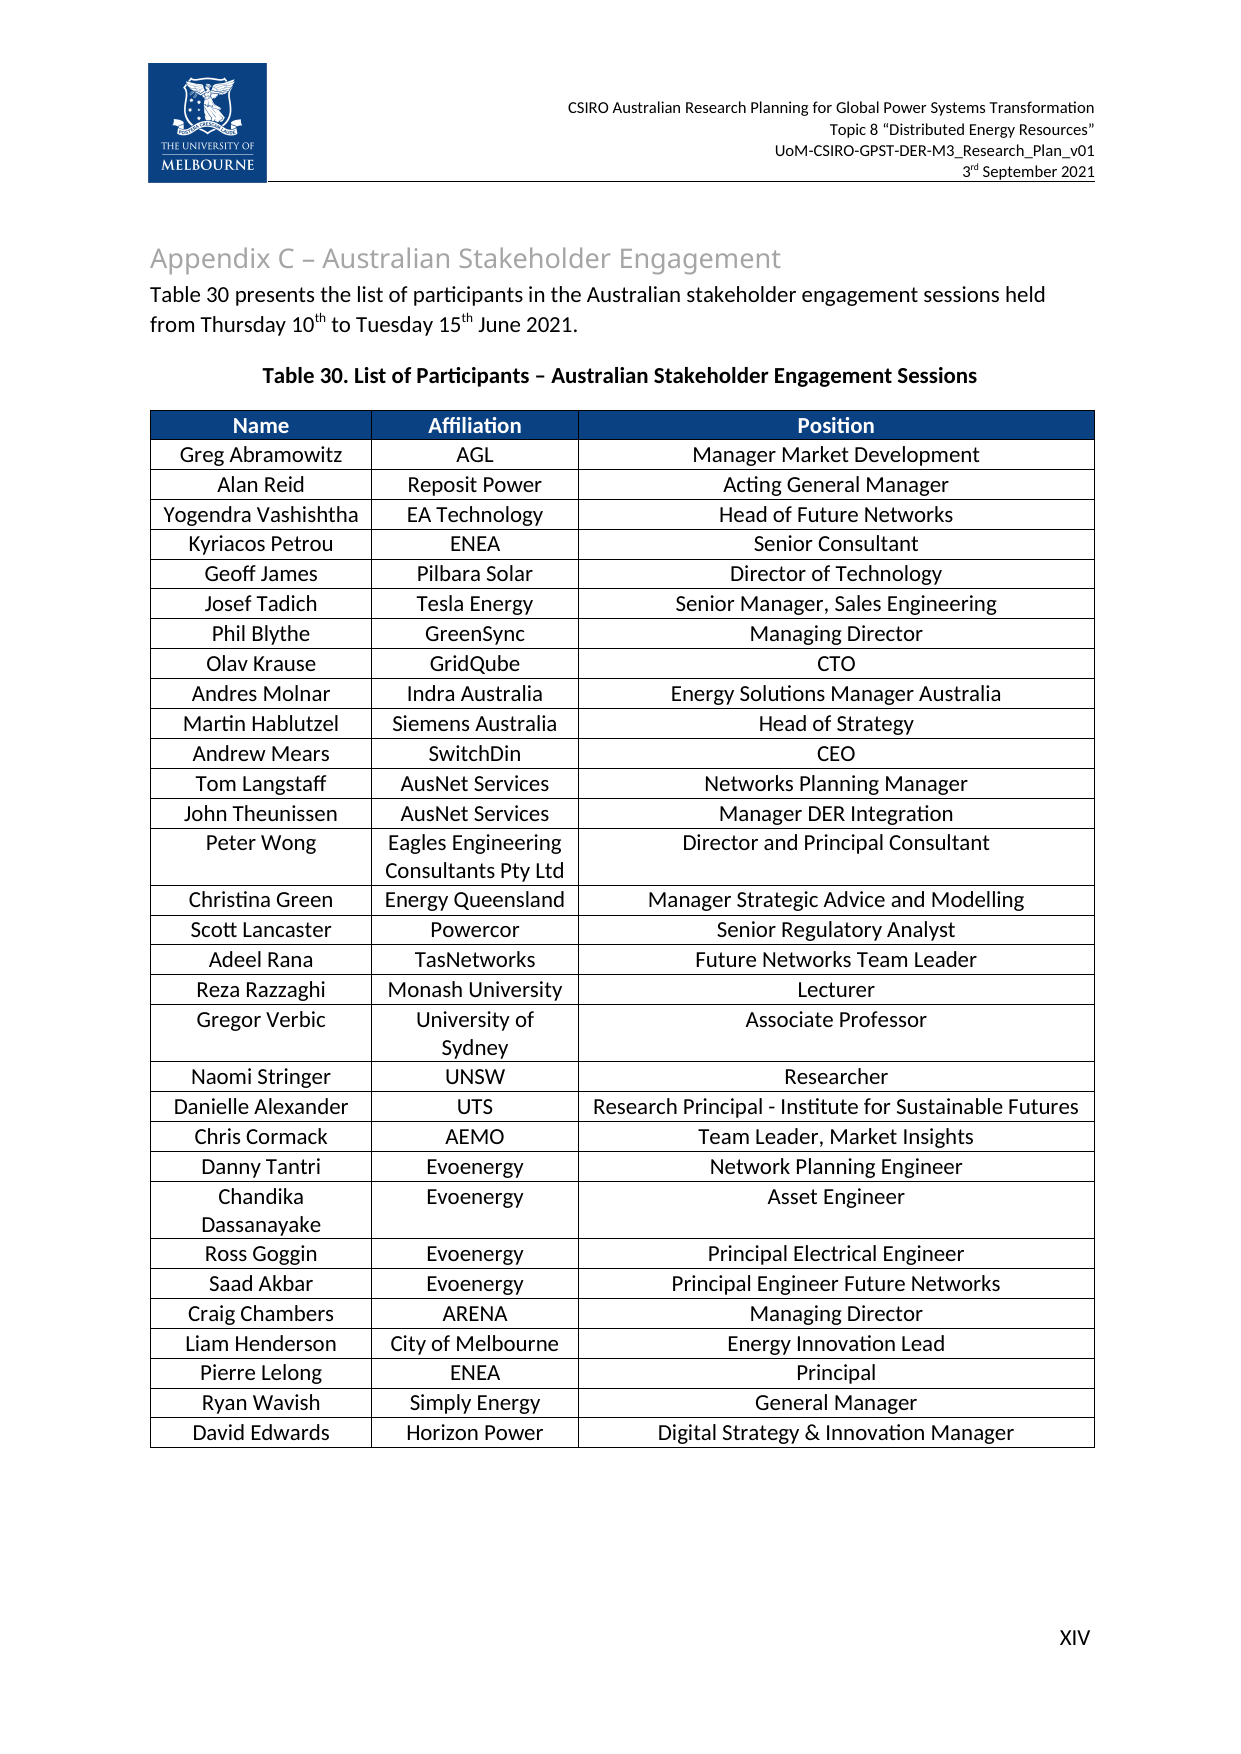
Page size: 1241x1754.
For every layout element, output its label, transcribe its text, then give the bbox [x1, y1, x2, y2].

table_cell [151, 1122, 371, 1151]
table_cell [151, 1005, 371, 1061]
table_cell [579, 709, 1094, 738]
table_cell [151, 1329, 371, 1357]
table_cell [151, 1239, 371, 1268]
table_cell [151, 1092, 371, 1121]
table_cell Kyriacos Petrou [151, 530, 371, 558]
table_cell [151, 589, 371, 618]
table_cell Pilbara Solar [372, 560, 578, 588]
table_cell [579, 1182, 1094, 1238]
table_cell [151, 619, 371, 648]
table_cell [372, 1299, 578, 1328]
text Table 30. List of Participants – Australian Stakeholder Engagement Sessions [150, 361, 1090, 389]
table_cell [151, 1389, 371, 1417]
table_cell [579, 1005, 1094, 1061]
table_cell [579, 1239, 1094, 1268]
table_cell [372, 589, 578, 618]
table_cell Reposit Power [372, 470, 578, 499]
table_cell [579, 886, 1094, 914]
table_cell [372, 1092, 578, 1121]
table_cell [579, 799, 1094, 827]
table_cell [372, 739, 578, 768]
table_cell EA Technology [372, 500, 578, 528]
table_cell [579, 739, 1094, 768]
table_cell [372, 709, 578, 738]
table_header Position [579, 411, 1094, 439]
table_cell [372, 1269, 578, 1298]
table_cell AGL [372, 440, 578, 469]
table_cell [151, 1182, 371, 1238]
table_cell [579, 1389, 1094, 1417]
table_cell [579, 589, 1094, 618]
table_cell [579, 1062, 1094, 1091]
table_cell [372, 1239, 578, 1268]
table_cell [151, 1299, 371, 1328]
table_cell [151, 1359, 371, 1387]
table_cell Geoff James [151, 560, 371, 588]
table_cell Alan Reid [151, 470, 371, 499]
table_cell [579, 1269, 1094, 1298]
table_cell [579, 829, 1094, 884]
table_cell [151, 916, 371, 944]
table_header Affiliation [372, 411, 578, 439]
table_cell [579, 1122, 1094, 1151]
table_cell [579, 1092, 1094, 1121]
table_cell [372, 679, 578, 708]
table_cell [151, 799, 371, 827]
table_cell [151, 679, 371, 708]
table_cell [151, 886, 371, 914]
table_cell Yogendra Vashishtha [151, 500, 371, 528]
subtitle Appendix C – Australian Stakeholder Engagement [150, 240, 1090, 277]
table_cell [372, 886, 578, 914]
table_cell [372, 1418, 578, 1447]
table_cell Senior Consultant [579, 530, 1094, 558]
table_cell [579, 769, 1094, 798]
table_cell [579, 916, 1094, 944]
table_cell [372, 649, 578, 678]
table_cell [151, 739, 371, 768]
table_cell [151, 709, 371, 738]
table_cell Acting General Manager [579, 470, 1094, 499]
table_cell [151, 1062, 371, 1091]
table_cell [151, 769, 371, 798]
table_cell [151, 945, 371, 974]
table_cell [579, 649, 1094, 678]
table_cell ENEA [372, 530, 578, 558]
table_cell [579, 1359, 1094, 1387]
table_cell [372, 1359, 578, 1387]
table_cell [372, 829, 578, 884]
table_cell Head of Future Networks [579, 500, 1094, 528]
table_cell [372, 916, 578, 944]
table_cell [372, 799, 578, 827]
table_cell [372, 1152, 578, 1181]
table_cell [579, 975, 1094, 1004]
table_cell Manager Market Development [579, 440, 1094, 469]
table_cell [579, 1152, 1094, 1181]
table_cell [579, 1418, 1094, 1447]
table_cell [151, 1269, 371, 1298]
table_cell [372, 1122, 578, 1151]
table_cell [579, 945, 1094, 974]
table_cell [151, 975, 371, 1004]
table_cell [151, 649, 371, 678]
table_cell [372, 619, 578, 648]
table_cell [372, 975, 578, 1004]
text Table 30 presents the list of participants in the Australian stakeholder engagement sessions held from Thursday 10th to Tuesday 15th June 2021. [150, 280, 1090, 338]
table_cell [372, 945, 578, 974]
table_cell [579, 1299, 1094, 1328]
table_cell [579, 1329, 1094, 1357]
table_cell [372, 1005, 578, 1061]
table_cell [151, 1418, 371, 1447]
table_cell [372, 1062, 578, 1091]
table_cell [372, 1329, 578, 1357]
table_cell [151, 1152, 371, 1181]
table_header Name [151, 411, 371, 439]
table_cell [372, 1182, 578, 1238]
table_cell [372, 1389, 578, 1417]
table_cell Director of Technology [579, 560, 1094, 588]
table_cell Greg Abramowitz [151, 440, 371, 469]
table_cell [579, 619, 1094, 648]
picture [148, 63, 267, 183]
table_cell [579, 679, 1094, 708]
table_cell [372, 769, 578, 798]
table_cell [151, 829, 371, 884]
